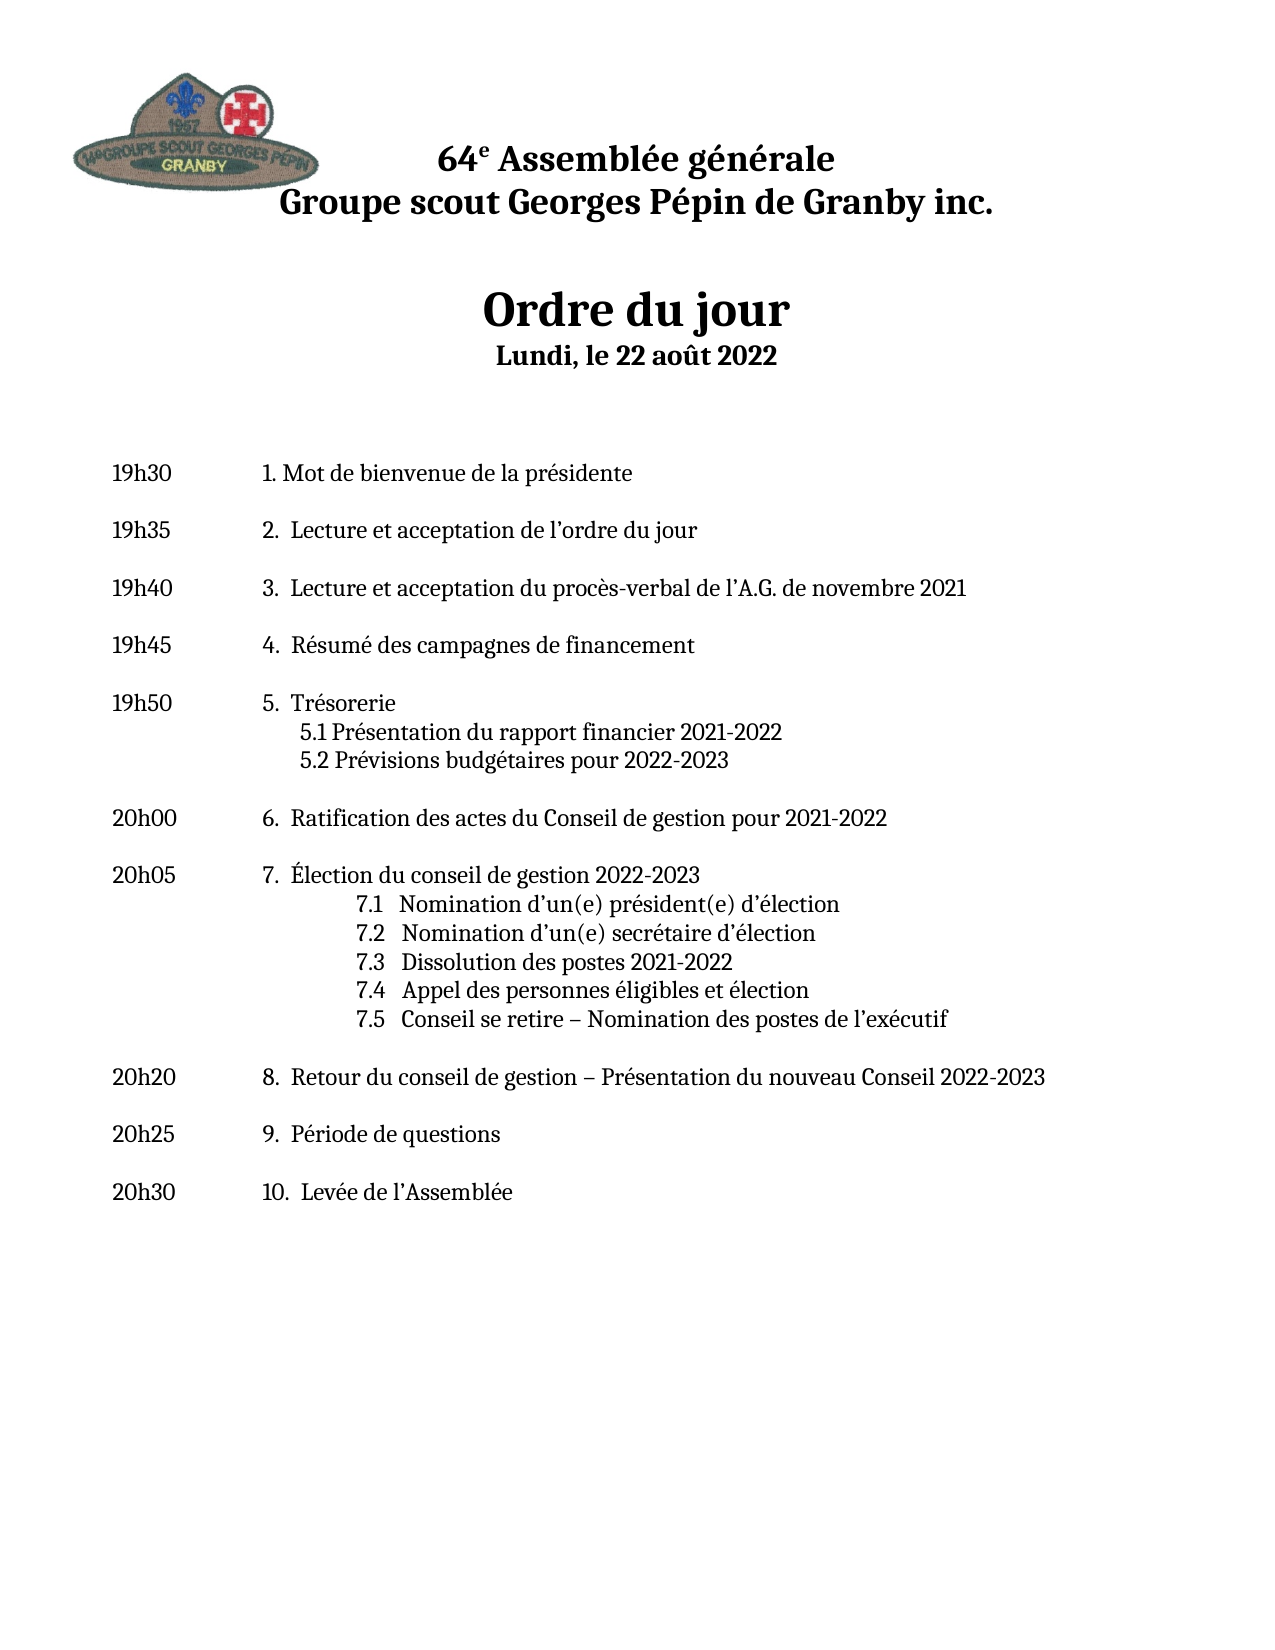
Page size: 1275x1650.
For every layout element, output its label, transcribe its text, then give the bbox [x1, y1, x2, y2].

text 5.1 Présentation du rapport financier 2021-2022 [112, 718, 1161, 746]
text 7.3 Dissolution des postes 2021-2022 [169, 948, 1161, 976]
text 19h30 1. Mot de bienvenue de la présidente [112, 459, 1161, 488]
text 64e Assemblée générale [112, 138, 1161, 181]
text 20h25 9. Période de questions [112, 1120, 1161, 1149]
text 5.2 Prévisions budgétaires pour 2022-2023 [112, 746, 1161, 775]
text Groupe scout Georges Pépin de Granby inc. [112, 181, 1161, 224]
text 7.1 Nomination d’un(e) président(e) d’élection [169, 890, 1161, 919]
text 19h50 5. Trésorerie [112, 689, 1161, 718]
text 7.4 Appel des personnes éligibles et élection [169, 976, 1161, 1005]
text 19h35 2. Lecture et acceptation de l’ordre du jour [112, 516, 1161, 545]
text 20h05 7. Élection du conseil de gestion 2022-2023 [112, 861, 1161, 890]
text 7.2 Nomination d’un(e) secrétaire d’élection [169, 919, 1161, 948]
text 20h30 10. Levée de l’Assemblée [112, 1178, 1161, 1206]
text 20h20 8. Retour du conseil de gestion – Présentation du nouveau Conseil 2022-2023 [112, 1063, 1161, 1091]
text Lundi, le 22 août 2022 [112, 339, 1161, 373]
text 7.5 Conseil se retire – Nomination des postes de l’exécutif [169, 1005, 1161, 1034]
text 20h00 6. Ratification des actes du Conseil de gestion pour 2021-2022 [112, 804, 1161, 833]
text 19h45 4. Résumé des campagnes de financement [112, 631, 1181, 660]
picture [70, 68, 321, 194]
text Ordre du jour [112, 282, 1161, 339]
text 19h40 3. Lecture et acceptation du procès-verbal de l’A.G. de novembre 2021 [112, 574, 1181, 603]
